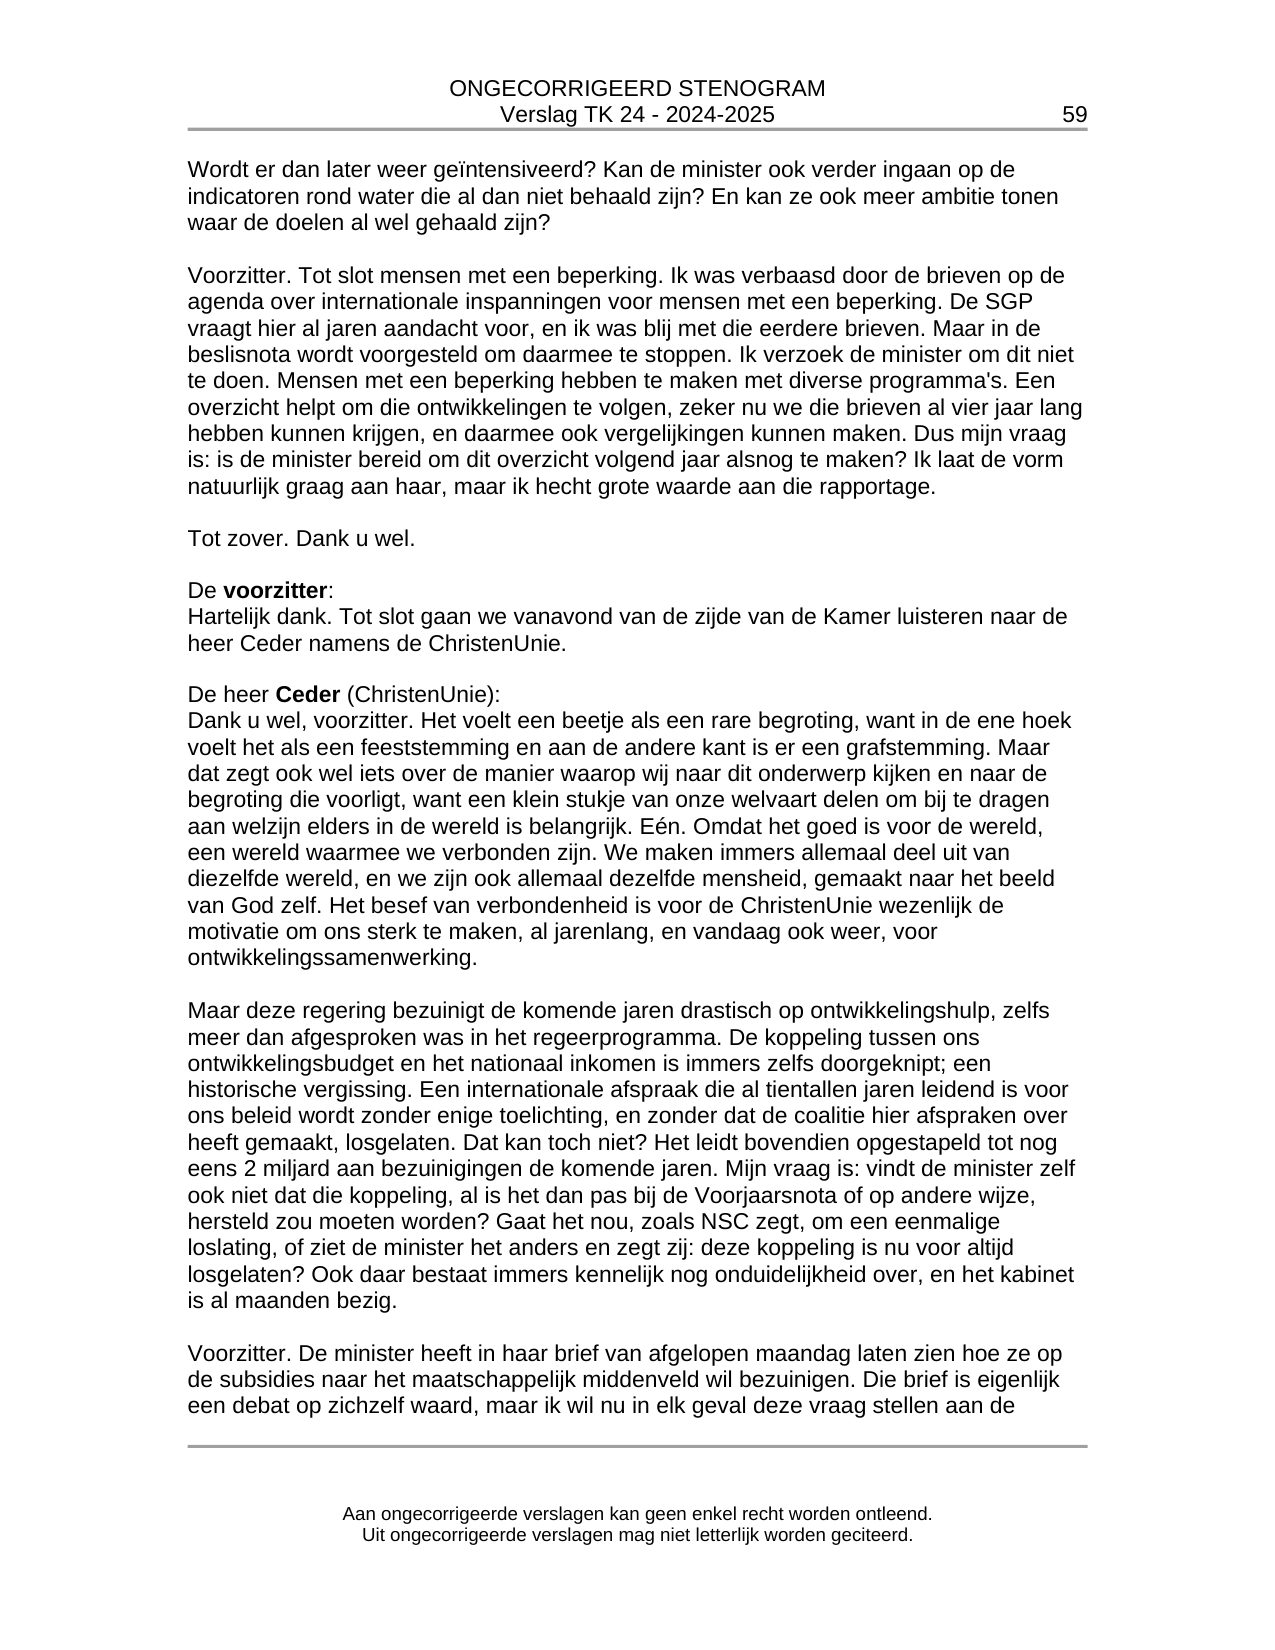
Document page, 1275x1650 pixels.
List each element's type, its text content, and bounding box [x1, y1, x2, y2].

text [187, 681, 1087, 1419]
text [187, 156, 1087, 552]
text De voorzitter: Hartelijk dank. Tot slot gaan we vanavond van de zijde van de Kamer luisteren naar de heer Ceder namens de ChristenUnie. [187, 577, 1087, 656]
